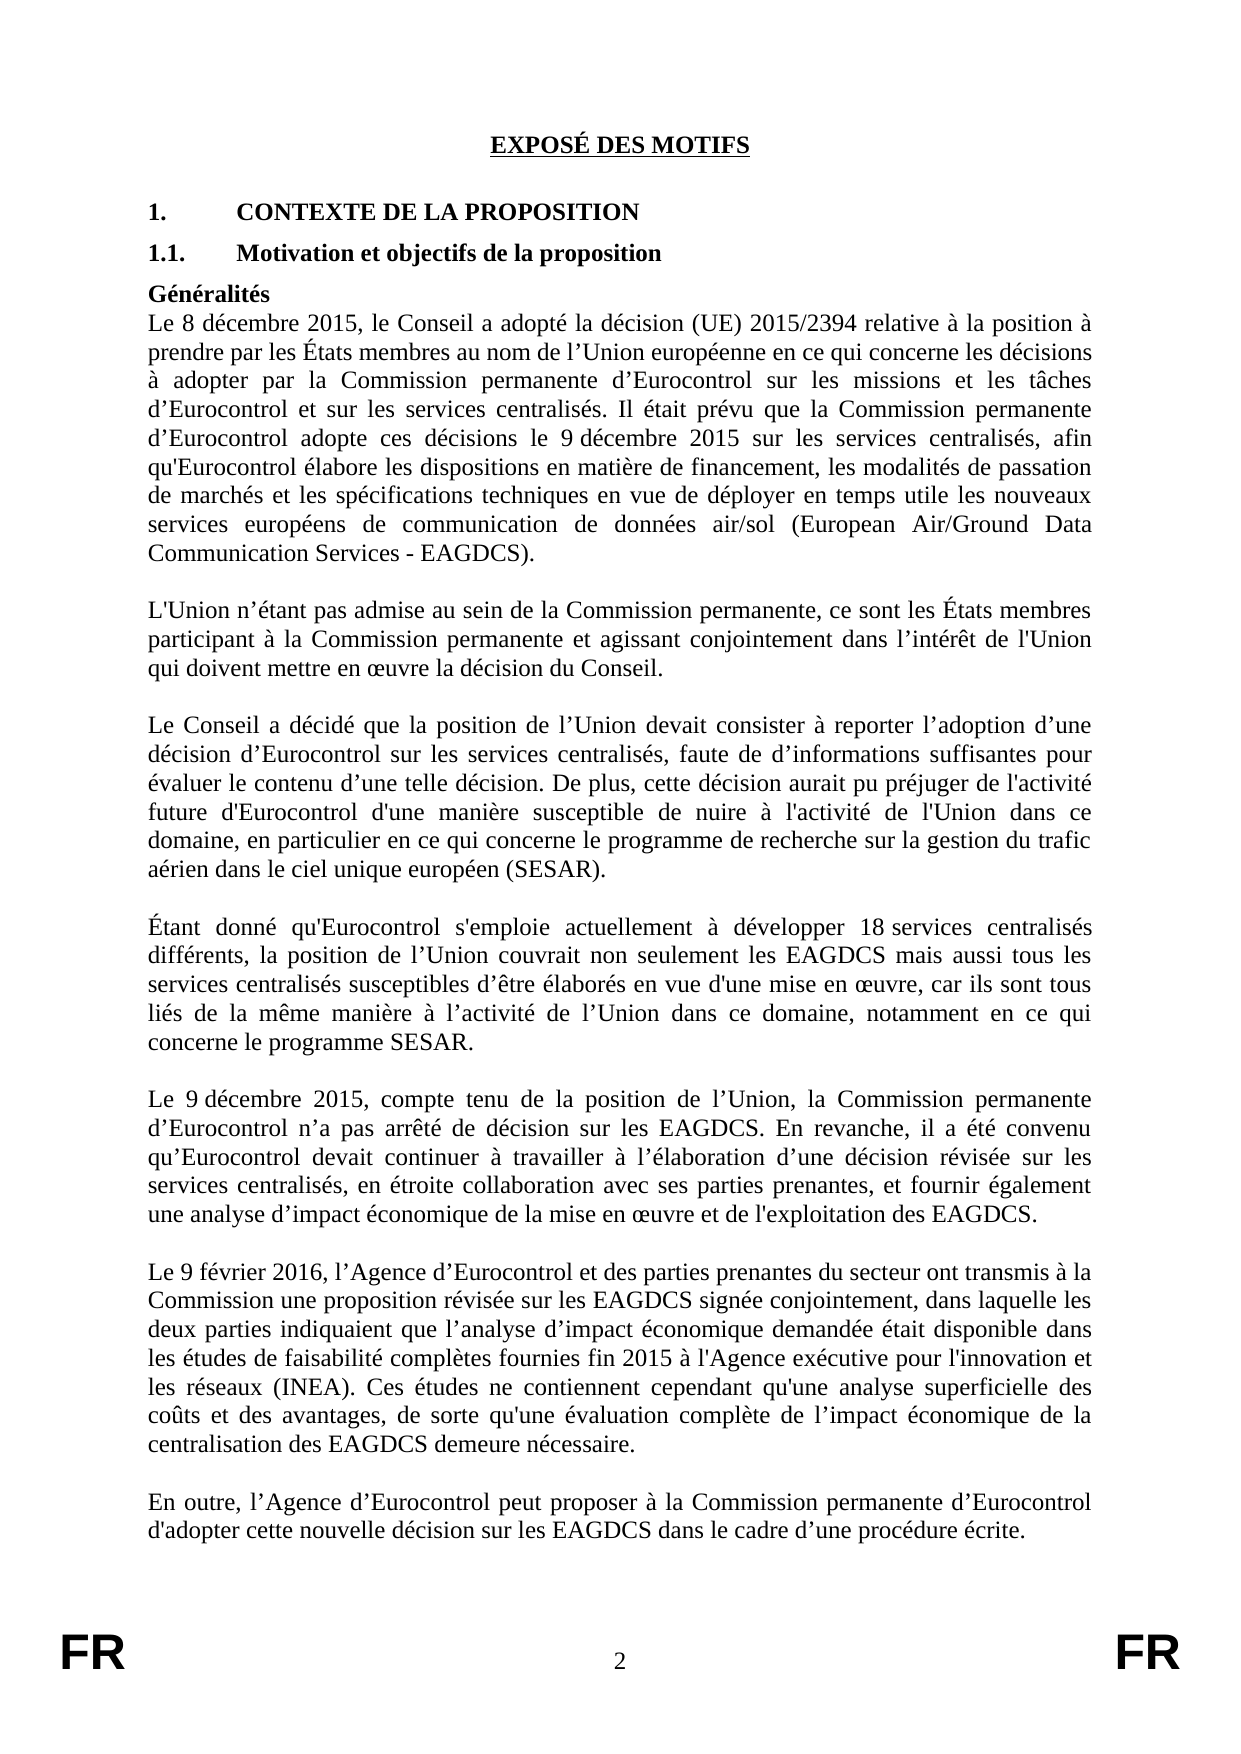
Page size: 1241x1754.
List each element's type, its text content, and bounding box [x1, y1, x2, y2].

text Le 9 février 2016, l’Agence d’Eurocontrol et des parties prenantes du secteur ont transmis à la Commission une proposition révisée sur les EAGDCS signée conjointement, dans laquelle les deux parties indiquaient que l’analyse d’impact économique demandée était disponible dans les études de faisabilité complètes fournies fin 2015 à l'Agence exécutive pour l'innovation et les réseaux (INEA). Ces études ne contiennent cependant qu'une analyse superficielle des coûts et des avantages, de sorte qu'une évaluation complète de l’impact économique de la centralisation des EAGDCS demeure nécessaire. [148, 1257, 1093, 1458]
text Le Conseil a décidé que la position de l’Union devait consister à reporter l’adoption d’une décision d’Eurocontrol sur les services centralisés, faute de d’informations suffisantes pour évaluer le contenu d’une telle décision. De plus, cette décision aurait pu préjuger de l'activité future d'Eurocontrol d'une manière susceptible de nuire à l'activité de l'Union dans ce domaine, en particulier en ce qui concerne le programme de recherche sur la gestion du trafic aérien dans le ciel unique européen (SESAR). [148, 711, 1093, 883]
subtitle 1.1. Motivation et objectifs de la proposition [148, 238, 1093, 267]
text Généralités [148, 279, 1093, 308]
text EXPOSÉ DES MOTIFS [148, 131, 1093, 159]
subtitle 1. CONTEXTE DE LA PROPOSITION [148, 197, 1093, 226]
text L'Union n’étant pas admise au sein de la Commission permanente, ce sont les États membres participant à la Commission permanente et agissant conjointement dans l’intérêt de l'Union qui doivent mettre en œuvre la décision du Conseil. [148, 596, 1093, 682]
text Étant donné qu'Eurocontrol s'emploie actuellement à développer 18 services centralisés différents, la position de l’Union couvrait non seulement les EAGDCS mais aussi tous les services centralisés susceptibles d’être élaborés en vue d'une mise en œuvre, car ils sont tous liés de la même manière à l’activité de l’Union dans ce domaine, notamment en ce qui concerne le programme SESAR. [148, 912, 1093, 1056]
text Le 9 décembre 2015, compte tenu de la position de l’Union, la Commission permanente d’Eurocontrol n’a pas arrêté de décision sur les EAGDCS. En revanche, il a été convenu qu’Eurocontrol devait continuer à travailler à l’élaboration d’une décision révisée sur les services centralisés, en étroite collaboration avec ses parties prenantes, et fournir également une analyse d’impact économique de la mise en œuvre et de l'exploitation des EAGDCS. [148, 1084, 1093, 1228]
text En outre, l’Agence d’Eurocontrol peut proposer à la Commission permanente d’Eurocontrol d'adopter cette nouvelle décision sur les EAGDCS dans le cadre d’une procédure écrite. [148, 1487, 1093, 1544]
text Le 8 décembre 2015, le Conseil a adopté la décision (UE) 2015/2394 relative à la position à prendre par les États membres au nom de l’Union européenne en ce qui concerne les décisions à adopter par la Commission permanente d’Eurocontrol sur les missions et les tâches d’Eurocontrol et sur les services centralisés. Il était prévu que la Commission permanente d’Eurocontrol adopte ces décisions le 9 décembre 2015 sur les services centralisés, afin qu'Eurocontrol élabore les dispositions en matière de financement, les modalités de passation de marchés et les spécifications techniques en vue de déployer en temps utile les nouveaux services européens de communication de données air/sol (European Air/Ground Data Communication Services - EAGDCS). [148, 308, 1093, 567]
